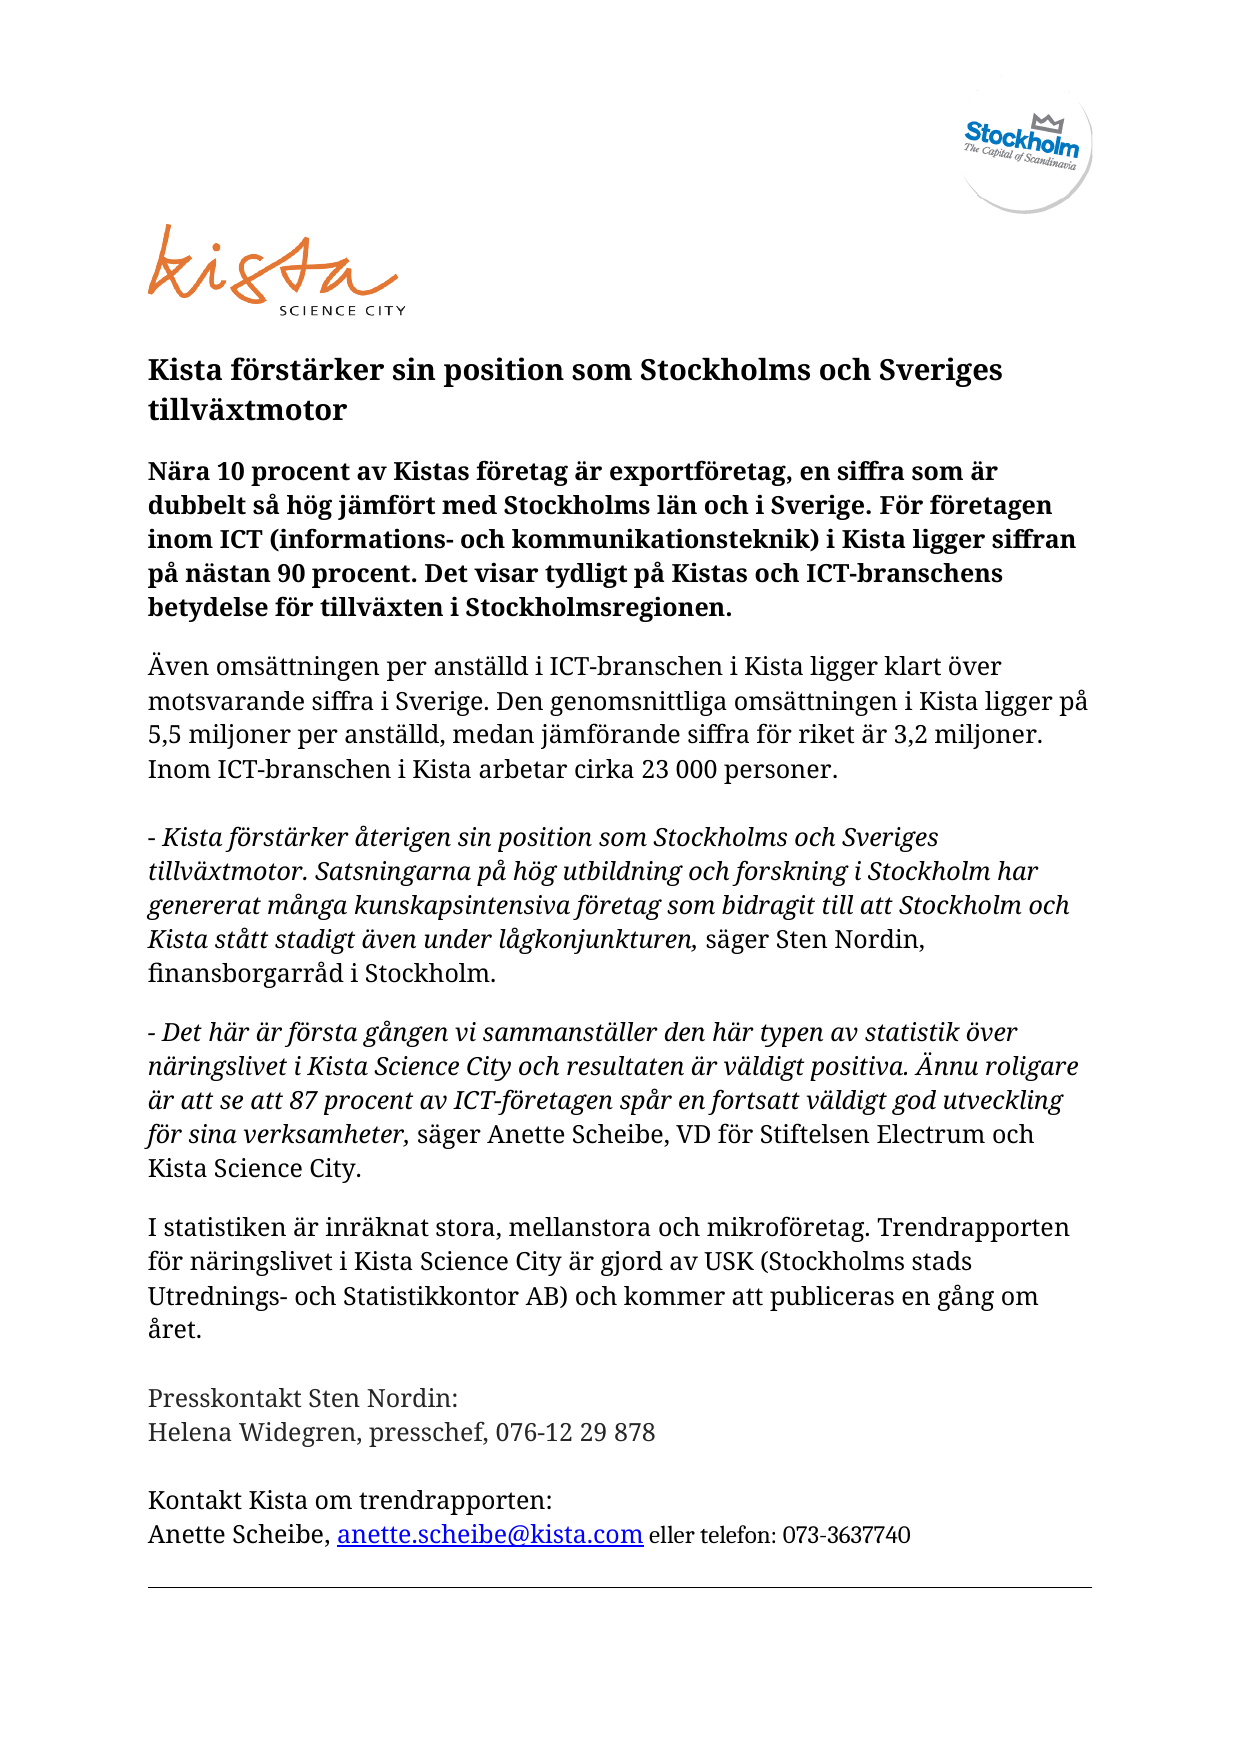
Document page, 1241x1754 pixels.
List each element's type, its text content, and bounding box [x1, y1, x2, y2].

text Helena Widegren, presschef, 076-12 29 878 [148, 1414, 1092, 1448]
picture [954, 73, 1093, 224]
text Kontakt Kista om trendrapporten: [148, 1482, 1092, 1517]
picture [147, 223, 406, 316]
text Anette Scheibe, anette.scheibe@kista.com eller telefon: 073-3637740 [148, 1517, 1092, 1551]
text Även omsättningen per anställd i ICT-branschen i Kista ligger klart över motsvarande siffra i Sverige. Den genomsnittliga omsättningen i Kista ligger på 5,5 miljoner per anställd, medan jämförande siffra för riket är 3,2 miljoner. Inom ICT-branschen i Kista arbetar cirka 23 000 personer. [148, 649, 1092, 785]
text - Kista förstärker återigen sin position som Stockholms och Sveriges tillväxtmotor. Satsningarna på hög utbildning och forskning i Stockholm har genererat många kunskapsintensiva företag som bidragit till att Stockholm och Kista stått stadigt även under lågkonjunkturen, säger Sten Nordin, finansborgarråd i Stockholm. [148, 819, 1092, 990]
text I statistiken är inräknat stora, mellanstora och mikroföretag. Trendrapporten för näringslivet i Kista Science City är gjord av USK (Stockholms stads Utrednings- och Statistikkontor AB) och kommer att publiceras en gång om året. [148, 1210, 1092, 1346]
text - Det här är första gången vi sammanställer den här typen av statistik över näringslivet i Kista Science City och resultaten är väldigt positiva. Ännu roligare är att se att 87 procent av ICT-företagen spår en fortsatt väldigt god utveckling för sina verksamheter, säger Anette Scheibe, VD för Stiftelsen Electrum och Kista Science City. [148, 1015, 1092, 1185]
text Kista förstärker sin position som Stockholms och Sveriges tillväxtmotor [148, 349, 1092, 429]
text Nära 10 procent av Kistas företag är exportföretag, en siffra som är dubbelt så hög jämfört med Stockholms län och i Sverige. För företagen inom ICT (informations- och kommunikationsteknik) i Kista ligger siffran på nästan 90 procent. Det visar tydligt på Kistas och ICT-branschens betydelse för tillväxten i Stockholmsregionen. [148, 454, 1092, 624]
text Presskontakt Sten Nordin: [148, 1380, 1092, 1414]
